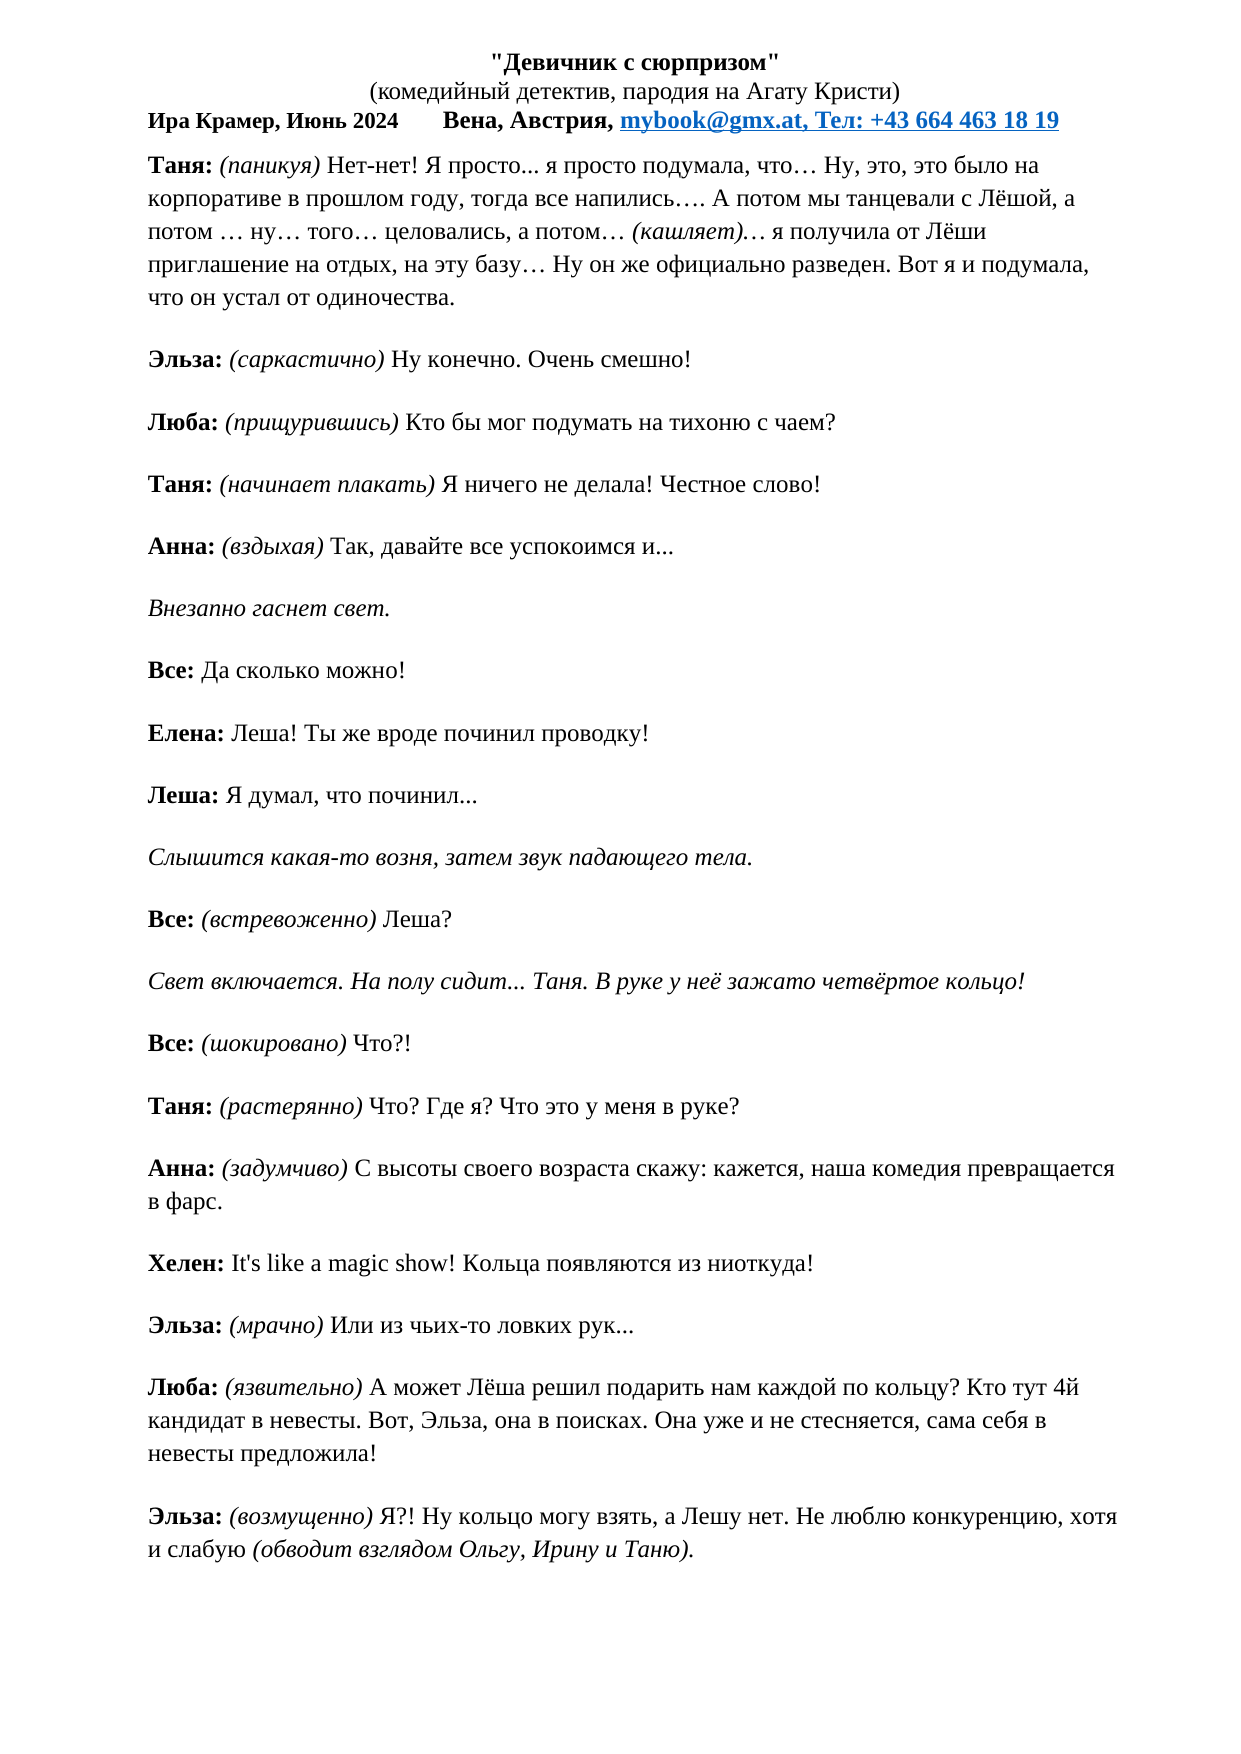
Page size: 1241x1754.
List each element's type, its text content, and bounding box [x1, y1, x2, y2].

text Анна: (задумчиво) С высоты своего возраста скажу: кажется, наша комедия превращается в фарс. [148, 1153, 1122, 1215]
text Все: (шокировано) Что?! [148, 1028, 1122, 1057]
text Эльза: (саркастично) Ну конечно. Очень смешно! [148, 344, 1122, 373]
text Все: (встревоженно) Леша? [148, 904, 1122, 933]
text Свет включается. На полу сидит... Таня. В руке у неё зажато четвёртое кольцо! [148, 966, 1122, 995]
text Таня: (паникуя) Нет-нет! Я просто... я просто подумала, что… Ну, это, это было на корпоративе в прошлом году, тогда все напились…. А потом мы танцевали с Лёшой, а потом … ну… того… целовались, а потом… (кашляет)… я получила от Лёши приглашение на отдых, на эту базу… Ну он же официально разведен. Вот я и подумала, что он устал от одиночества. [148, 150, 1122, 311]
text Внезапно гаснет свет. [148, 593, 1122, 622]
text Слышится какая-то возня, затем звук падающего тела. [148, 842, 1122, 871]
text Таня: (растерянно) Что? Где я? Что это у меня в руке? [148, 1091, 1122, 1119]
text Елена: Леша! Ты же вроде починил проводку! [148, 718, 1122, 746]
text Все: Да сколько можно! [148, 655, 1122, 684]
text Таня: (начинает плакать) Я ничего не делала! Честное слово! [148, 469, 1122, 498]
text Хелен: It's like a magic show! Кольца появляются из ниоткуда! [148, 1248, 1122, 1277]
text Эльза: (мрачно) Или из чьих-то ловких рук... [148, 1310, 1122, 1339]
text Леша: Я думал, что починил... [148, 780, 1122, 808]
text Люба: (прищурившись) Кто бы мог подумать на тихоню с чаем? [148, 407, 1122, 435]
text Люба: (язвительно) А может Лёша решил подарить нам каждой по кольцу? Кто тут 4й кандидат в невесты. Вот, Эльза, она в поисках. Она уже и не стесняется, сама себя в невесты предложила! [148, 1372, 1122, 1467]
text Эльза: (возмущенно) Я?! Ну кольцо могу взять, а Лешу нет. Не люблю конкуренцию, хотя и слабую (обводит взглядом Ольгу, Ирину и Таню). [148, 1501, 1122, 1562]
text Анна: (вздыхая) Так, давайте все успокоимся и... [148, 531, 1122, 560]
